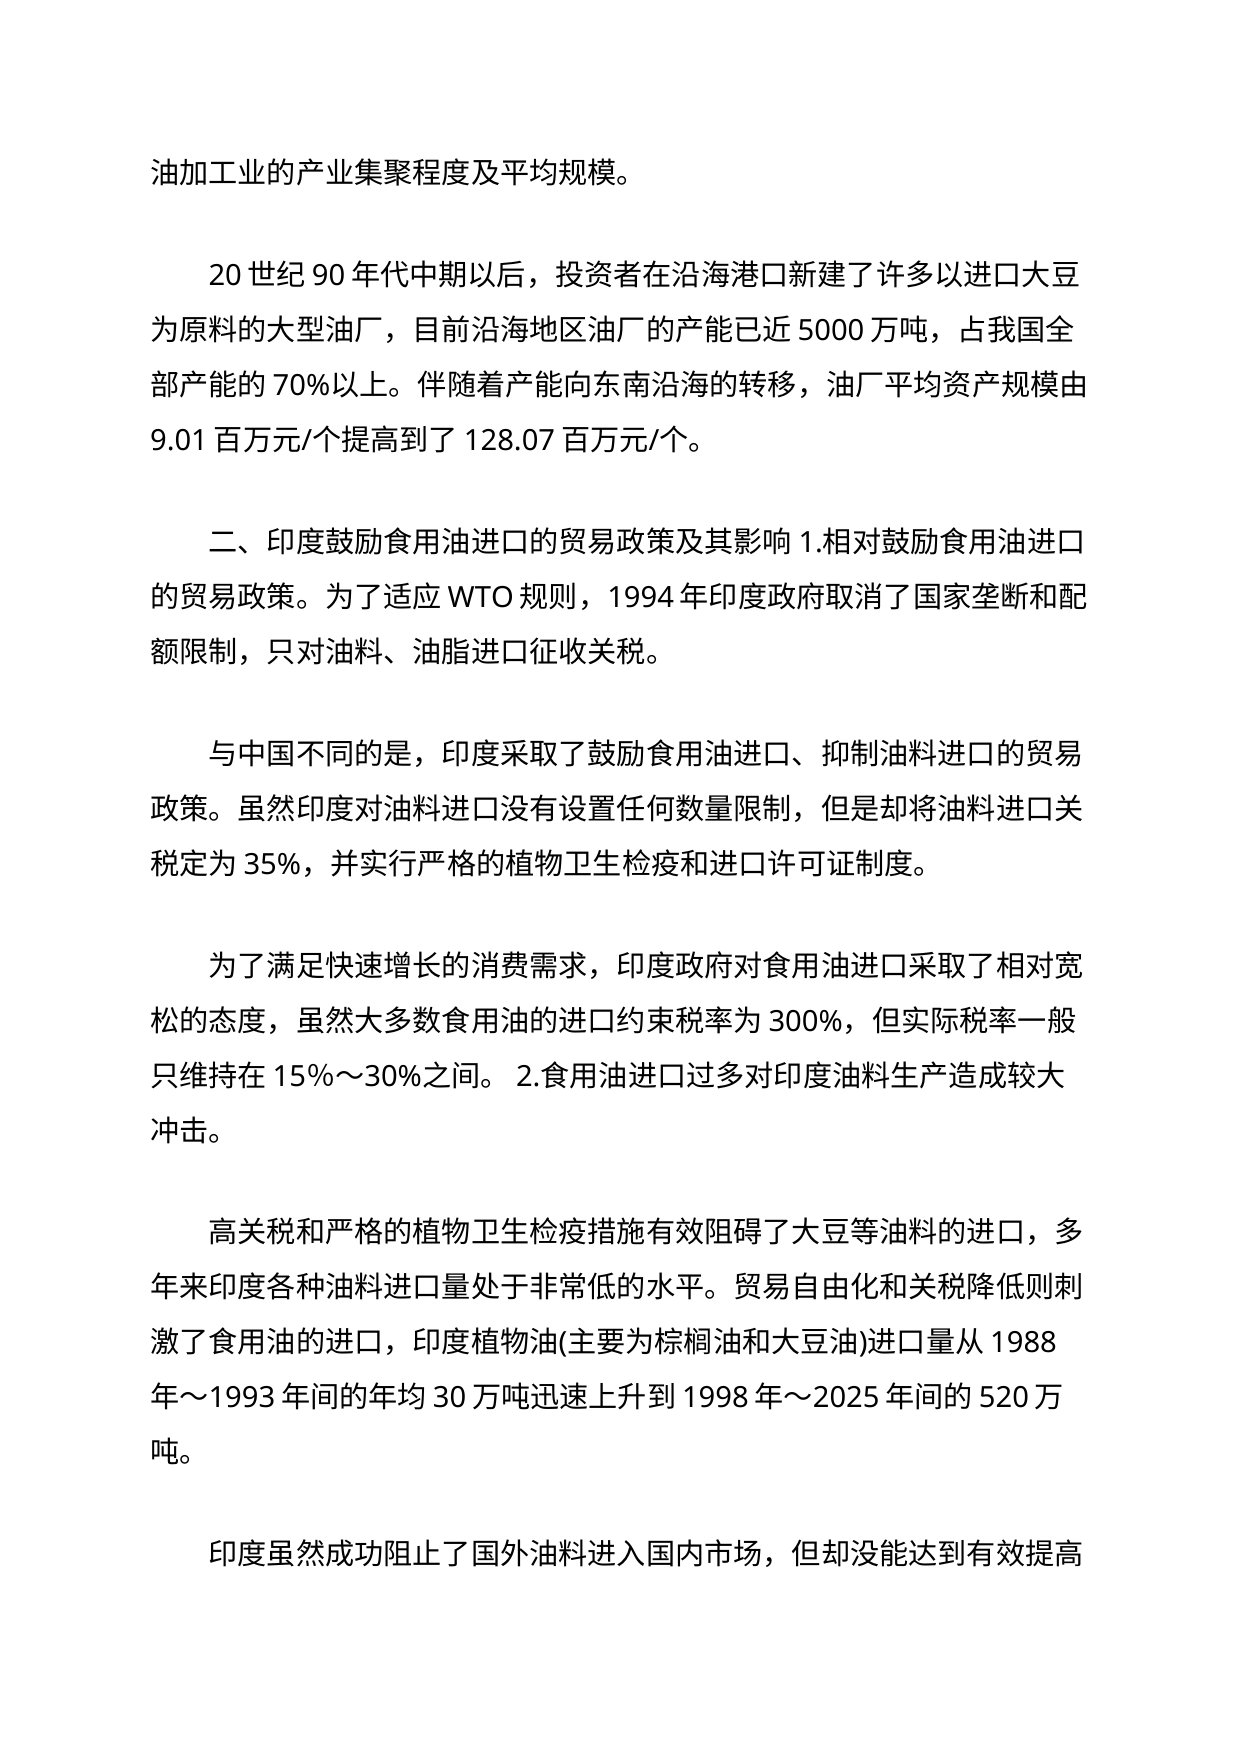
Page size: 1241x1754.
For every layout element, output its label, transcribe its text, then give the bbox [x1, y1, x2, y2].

text 高关税和严格的植物卫生检疫措施有效阻碍了大豆等油料的进口，多年来印度各种油料进口量处于非常低的水平。贸易自由化和关税降低则刺激了食用油的进口，印度植物油(主要为棕榈油和大豆油)进口量从1988年～1993年间的年均30万吨迅速上升到1998年～2025年间的520万吨。 [150, 1209, 1090, 1471]
text 20世纪90年代中期以后，投资者在沿海港口新建了许多以进口大豆为原料的大型油厂，目前沿海地区油厂的产能已近5000万吨，占我国全部产能的70%以上。伴随着产能向东南沿海的转移，油厂平均资产规模由9.01百万元/个提高到了128.07百万元/个。 [150, 252, 1090, 459]
text 与中国不同的是，印度采取了鼓励食用油进口、抑制油料进口的贸易政策。虽然印度对油料进口没有设置任何数量限制，但是却将油料进口关税定为35%，并实行严格的植物卫生检疫和进口许可证制度。 [150, 731, 1090, 883]
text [150, 1531, 1090, 1573]
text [150, 150, 1090, 192]
text 为了满足快速增长的消费需求，印度政府对食用油进口采取了相对宽松的态度，虽然大多数食用油的进口约束税率为300%，但实际税率一般只维持在15％～30%之间。 2.食用油进口过多对印度油料生产造成较大冲击。 [150, 942, 1090, 1149]
text 二、印度鼓励食用油进口的贸易政策及其影响 1.相对鼓励食用油进口的贸易政策。为了适应WTO规则，1994年印度政府取消了国家垄断和配额限制，只对油料、油脂进口征收关税。 [150, 519, 1090, 671]
